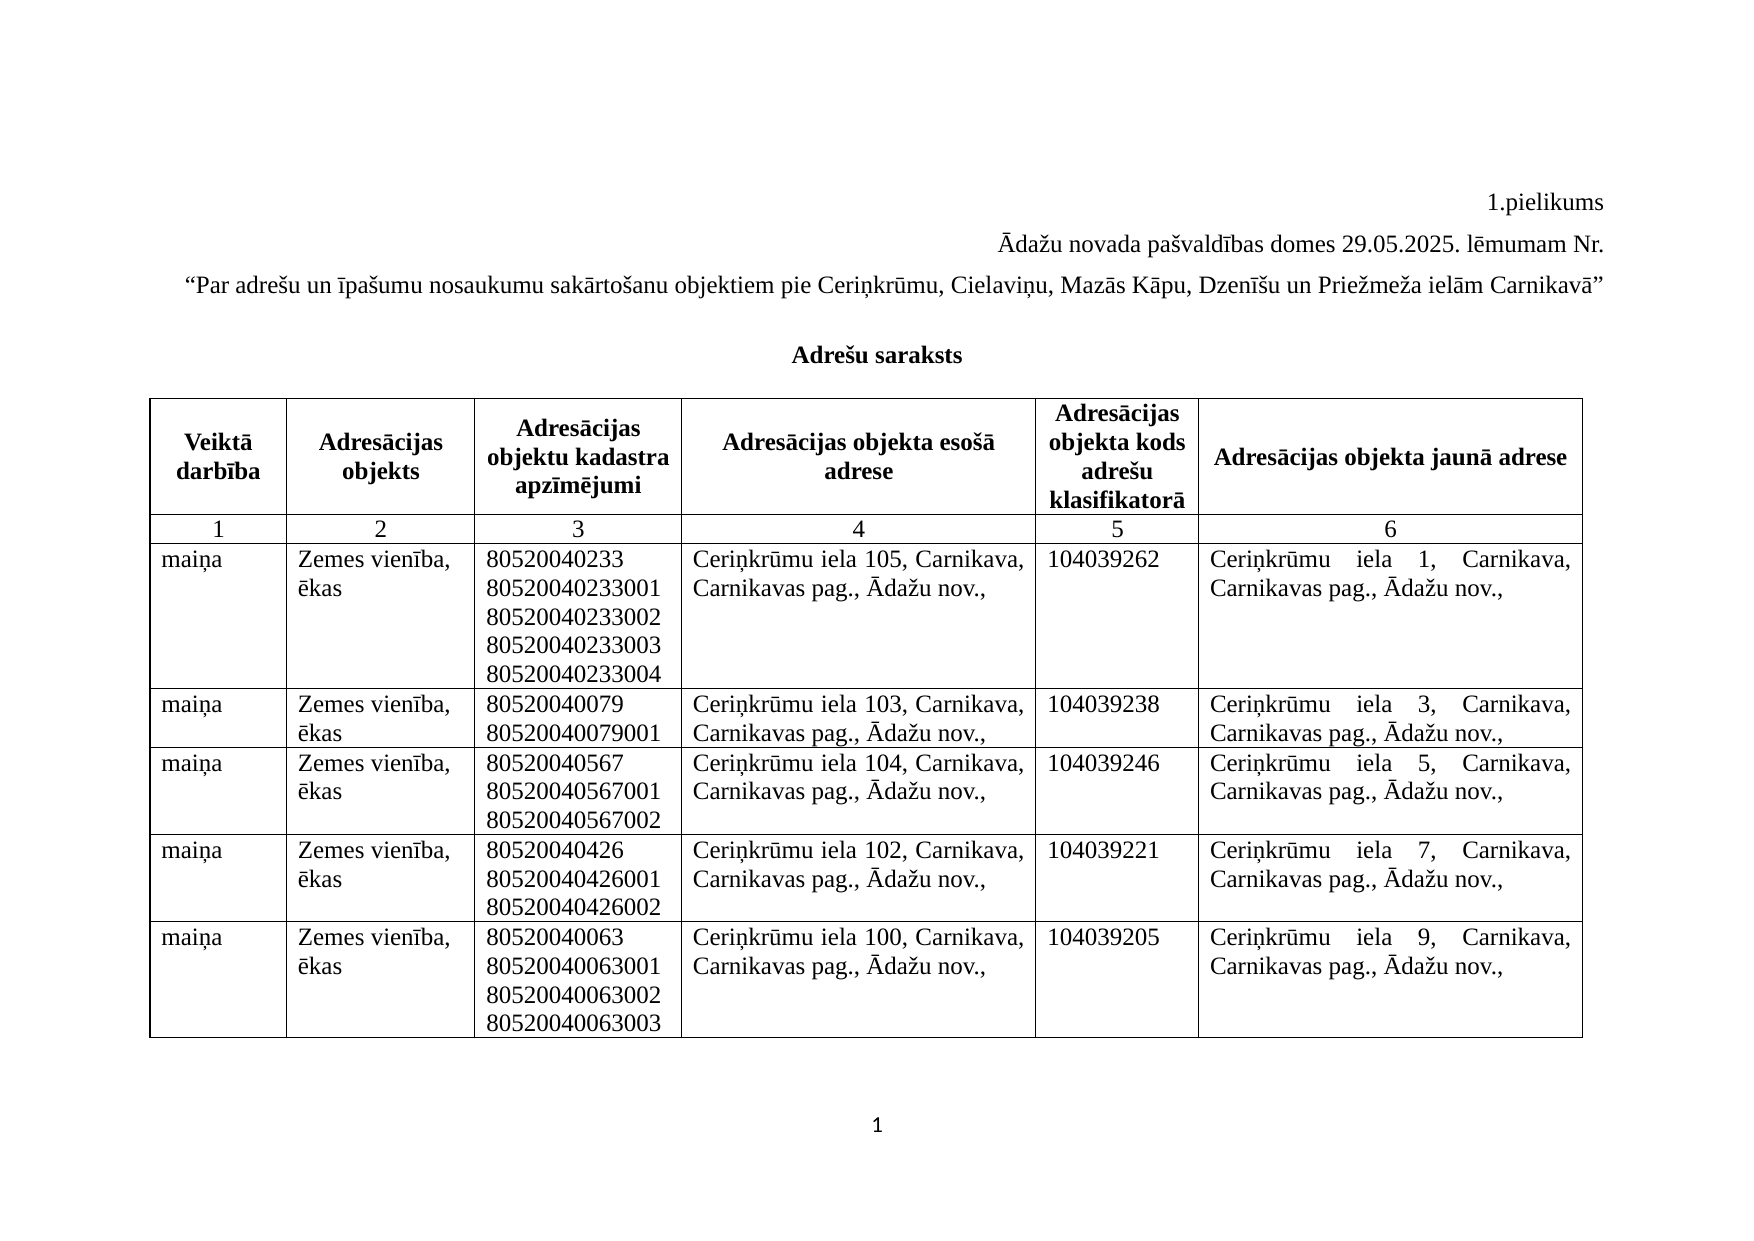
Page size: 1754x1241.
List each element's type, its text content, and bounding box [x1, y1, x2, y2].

table_header Veiktā darbība [151, 399, 286, 513]
table_cell 104039221 [1036, 835, 1198, 921]
table_header Adresācijas objektu kadastra apzīmējumi [475, 399, 681, 513]
table_cell 104039262 [1036, 544, 1198, 688]
table_cell 5 [1036, 515, 1198, 543]
table_cell Zemes vienība, ēkas [287, 922, 474, 1037]
table_cell Zemes vienība, ēkas [287, 835, 474, 921]
table_cell 80520040233 80520040233001 80520040233002 80520040233003 80520040233004 [623, 544, 681, 688]
table_cell Ceriņkrūmu iela 7, Carnikava, Carnikavas pag., Ādažu nov., [1199, 835, 1582, 921]
table_cell 80520040426 80520040426001 80520040426002 [475, 835, 681, 921]
table_cell Zemes vienība, ēkas [287, 689, 474, 747]
table_header Adresācijas objekts [287, 399, 474, 513]
table_cell Ceriņkrūmu iela 100, Carnikava, Carnikavas pag., Ādažu nov., [682, 922, 1035, 1037]
table_cell Ceriņkrūmu iela 102, Carnikava, Carnikavas pag., Ādažu nov., [682, 835, 1035, 921]
table_cell maiņa [151, 922, 286, 1037]
table_cell 104039246 [1036, 748, 1198, 834]
table_cell 104039205 [1036, 922, 1198, 1037]
table_cell Ceriņkrūmu iela 104, Carnikava, Carnikavas pag., Ādažu nov., [682, 748, 1035, 834]
table_cell Ceriņkrūmu iela 5, Carnikava, Carnikavas pag., Ādažu nov., [1199, 748, 1582, 834]
table_cell 104039238 [1036, 689, 1198, 747]
table_cell maiņa [151, 835, 286, 921]
table_cell 80520040567 80520040567001 80520040567002 [623, 748, 681, 834]
table_header Adresācijas objekta esošā adrese [682, 399, 1035, 513]
table_cell 4 [682, 515, 1035, 543]
text “Par adrešu un īpašumu nosaukumu sakārtošanu objektiem pie Ceriņkrūmu, Cielaviņu, Mazās Kāpu, Dzenīšu un Priežmeža ielām Carnikavā” [150, 270, 1604, 299]
table_cell Ceriņkrūmu iela 3, Carnikava, Carnikavas pag., Ādažu nov., [1503, 689, 1582, 747]
table_cell maiņa [151, 748, 286, 834]
table_cell 1 [151, 515, 286, 543]
text Ādažu novada pašvaldības domes 29.05.2025. lēmumam Nr. [187, 229, 1270, 257]
table_cell 80520040063 80520040063001 80520040063002 80520040063003 [475, 922, 681, 1037]
table_header Adresācijas objekta kods adrešu klasifikatorā [1036, 399, 1198, 513]
table_cell Zemes vienība, ēkas [287, 544, 474, 688]
table_cell 3 [475, 515, 681, 543]
table_cell Zemes vienība, ēkas [287, 748, 474, 834]
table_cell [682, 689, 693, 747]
table_cell Ceriņkrūmu iela 1, Carnikava, Carnikavas pag., Ādažu nov., [1199, 544, 1582, 688]
table_cell maiņa [151, 689, 286, 747]
subtitle Adrešu saraksts [150, 340, 1604, 369]
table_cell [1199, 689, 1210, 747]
table_cell maiņa [151, 544, 286, 688]
table_cell Ceriņkrūmu iela 105, Carnikava, Carnikavas pag., Ādažu nov., [682, 544, 1035, 688]
table_header Adresācijas objekta jaunā adrese [1199, 399, 1582, 513]
table_cell 80520040079 80520040079001 [623, 689, 681, 747]
table_cell Ceriņkrūmu iela 9, Carnikava, Carnikavas pag., Ādažu nov., [1199, 922, 1582, 1037]
table_cell 6 [1199, 515, 1582, 543]
table_cell 2 [287, 515, 474, 543]
list 1.pielikums [262, 187, 1604, 216]
